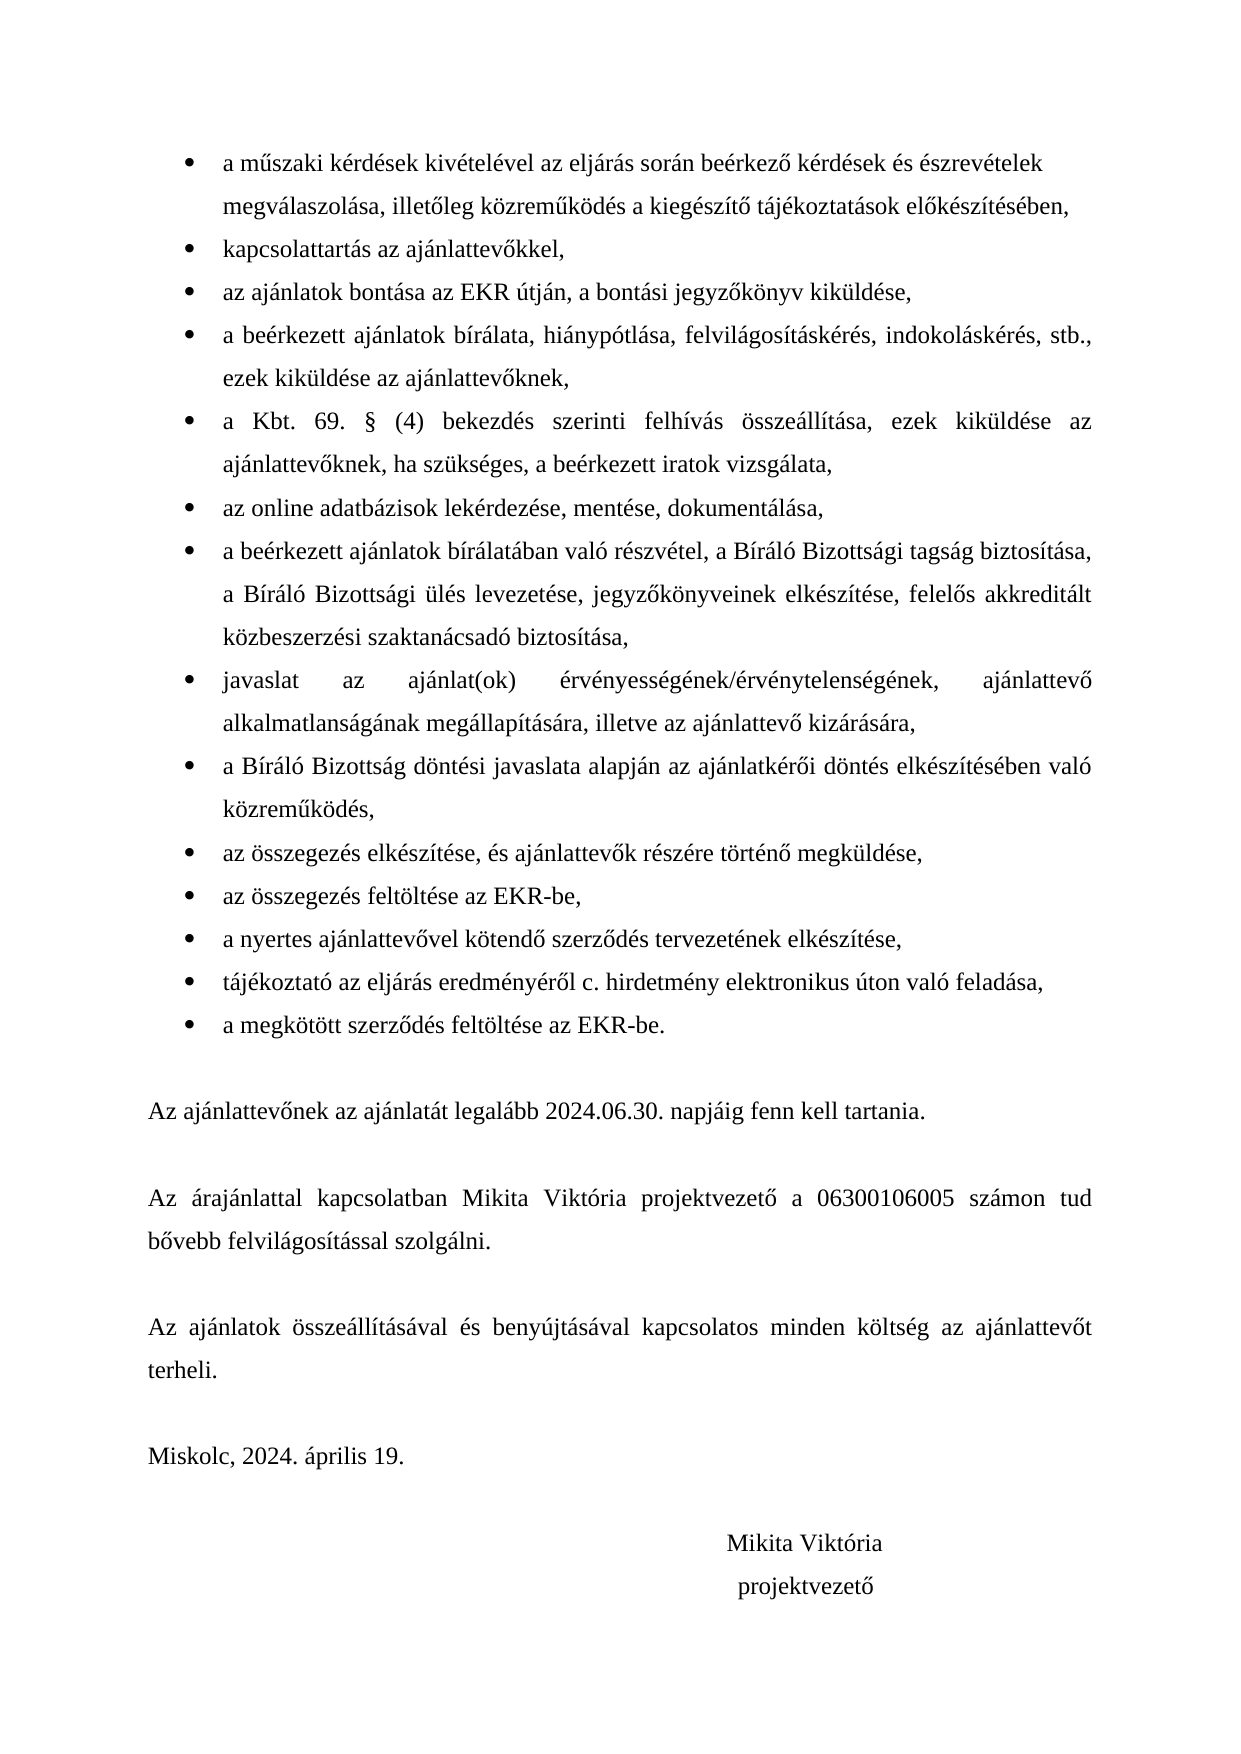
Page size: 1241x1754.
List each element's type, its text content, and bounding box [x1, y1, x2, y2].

text Az ajánlattevőnek az ajánlatát legalább 2024.06.30. napjáig fenn kell tartania. [148, 1096, 1093, 1125]
text Az árajánlattal kapcsolatban Mikita Viktória projektvezető a 06300106005 számon tud bővebb felvilágosítással szolgálni. [148, 1183, 1093, 1254]
text Az ajánlatok összeállításával és benyújtásával kapcsolatos minden költség az ajánlattevőt terheli. [148, 1312, 1093, 1384]
list a nyertes ajánlattevővel kötendő szerződés tervezetének elkészítése, [185, 924, 1093, 953]
text Mikita Viktória [148, 1528, 1093, 1556]
list az ajánlatok bontása az EKR útján, a bontási jegyzőkönyv kiküldése, [185, 277, 1093, 306]
list az összegezés feltöltése az EKR-be, [185, 881, 1093, 909]
list a Bíráló Bizottság döntési javaslata alapján az ajánlatkérői döntés elkészítésében való közreműködés, [185, 751, 1093, 823]
list kapcsolattartás az ajánlattevőkkel, [185, 234, 1093, 263]
list tájékoztató az eljárás eredményéről c. hirdetmény elektronikus úton való feladása, [185, 967, 1093, 996]
list az összegezés elkészítése, és ajánlattevők részére történő megküldése, [185, 838, 1093, 866]
list a megkötött szerződés feltöltése az EKR-be. [185, 1010, 1093, 1039]
list a Kbt. 69. § (4) bekezdés szerinti felhívás összeállítása, ezek kiküldése az ajánlattevőknek, ha szükséges, a beérkezett iratok vizsgálata, [185, 406, 1093, 478]
list a műszaki kérdések kivételével az eljárás során beérkező kérdések és észrevételek [185, 148, 1093, 176]
list megválaszolása, illetőleg közreműködés a kiegészítő tájékoztatások előkészítésében, [223, 191, 1093, 219]
text projektvezető [148, 1571, 1093, 1599]
list a beérkezett ajánlatok bírálata, hiánypótlása, felvilágosításkérés, indokoláskérés, stb., ezek kiküldése az ajánlattevőknek, [185, 320, 1093, 392]
list a beérkezett ajánlatok bírálatában való részvétel, a Bíráló Bizottsági tagság biztosítása, a Bíráló Bizottsági ülés levezetése, jegyzőkönyveinek elkészítése, felelős akkreditált közbeszerzési szaktanácsadó biztosítása, [185, 536, 1093, 651]
text Miskolc, 2024. április 19. [148, 1441, 1093, 1470]
list az online adatbázisok lekérdezése, mentése, dokumentálása, [185, 493, 1093, 521]
list javaslat az ajánlat(ok) érvényességének/érvénytelenségének, ajánlattevő alkalmatlanságának megállapítására, illetve az ajánlattevő kizárására, [185, 665, 1093, 737]
